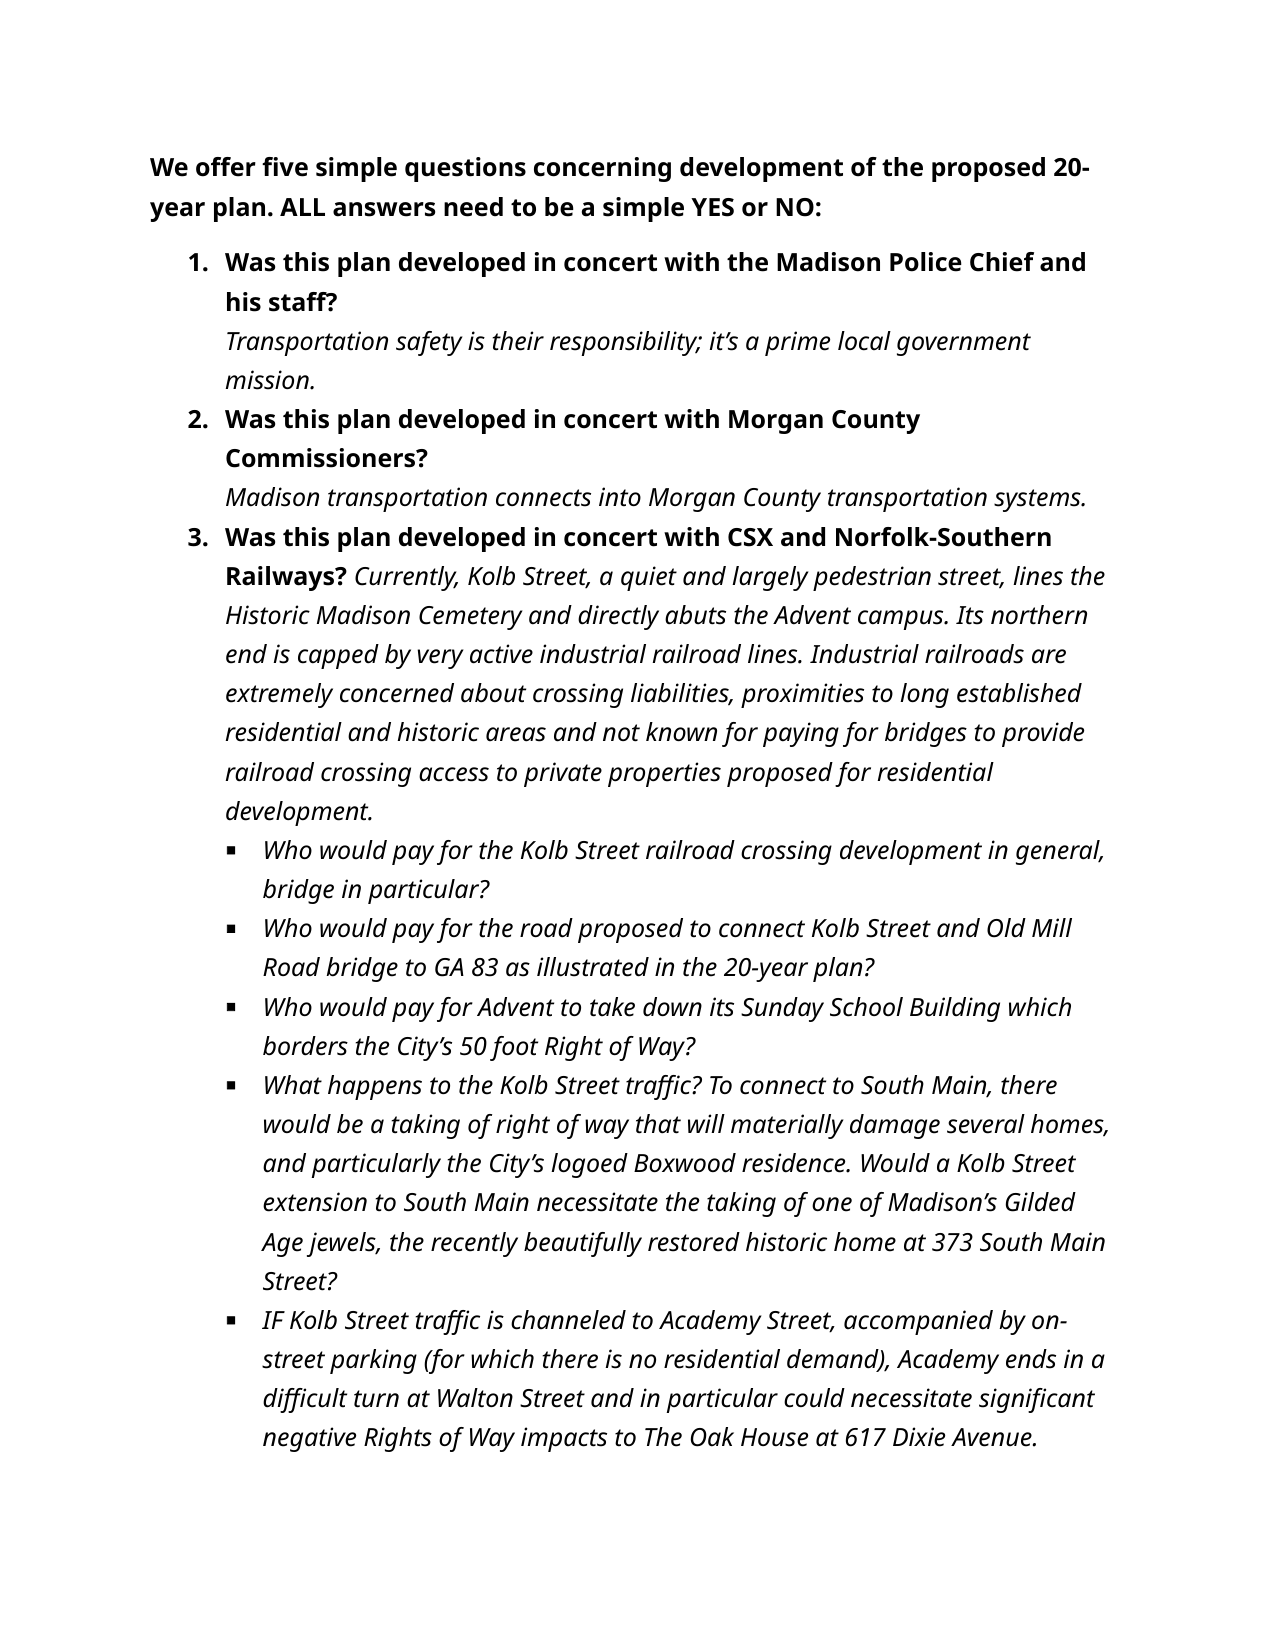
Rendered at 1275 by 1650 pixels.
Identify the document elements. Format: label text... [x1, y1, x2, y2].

list Transportation safety is their responsibility; it’s a prime local government mission. [225, 323, 1125, 397]
list Was this plan developed in concert with CSX and Norfolk-Southern Railways? Currently, Kolb Street, a quiet and largely pedestrian street, lines the Historic Madison Cemetery and directly abuts the Advent campus. Its northern end is capped by very active industrial railroad lines. Industrial railroads are extremely concerned about crossing liabilities, proximities to long established residential and historic areas and not known for paying for bridges to provide railroad crossing access to private properties proposed for residential development. [187, 519, 1125, 827]
list Madison transportation connects into Morgan County transportation systems. [225, 480, 1125, 514]
list IF Kolb Street traffic is channeled to Academy Street, accompanied by on-street parking (for which there is no residential demand), Academy ends in a difficult turn at Walton Street and in particular could necessitate significant negative Rights of Way impacts to The Oak House at 617 Dixie Avenue. [225, 1302, 1125, 1454]
list Was this plan developed in concert with the Madison Police Chief and his staff? [187, 245, 1125, 318]
list Who would pay for the road proposed to connect Kolb Street and Old Mill Road bridge to GA 83 as illustrated in the 20-year plan? [225, 911, 1125, 984]
list Was this plan developed in concert with Morgan County Commissioners? [187, 402, 1125, 475]
list Who would pay for the Kolb Street railroad crossing development in general, bridge in particular? [225, 832, 1125, 906]
text We offer five simple questions concerning development of the proposed 20-year plan. ALL answers need to be a simple YES or NO: [150, 150, 1125, 223]
list Who would pay for Advent to take down its Sunday School Building which borders the City’s 50 foot Right of Way? [225, 989, 1125, 1062]
list What happens to the Kolb Street traffic? To connect to South Main, there would be a taking of right of way that will materially damage several homes, and particularly the City’s logoed Boxwood residence. Would a Kolb Street extension to South Main necessitate the taking of one of Madison’s Gilded Age jewels, the recently beautifully restored historic home at 373 South Main Street? [225, 1067, 1125, 1297]
